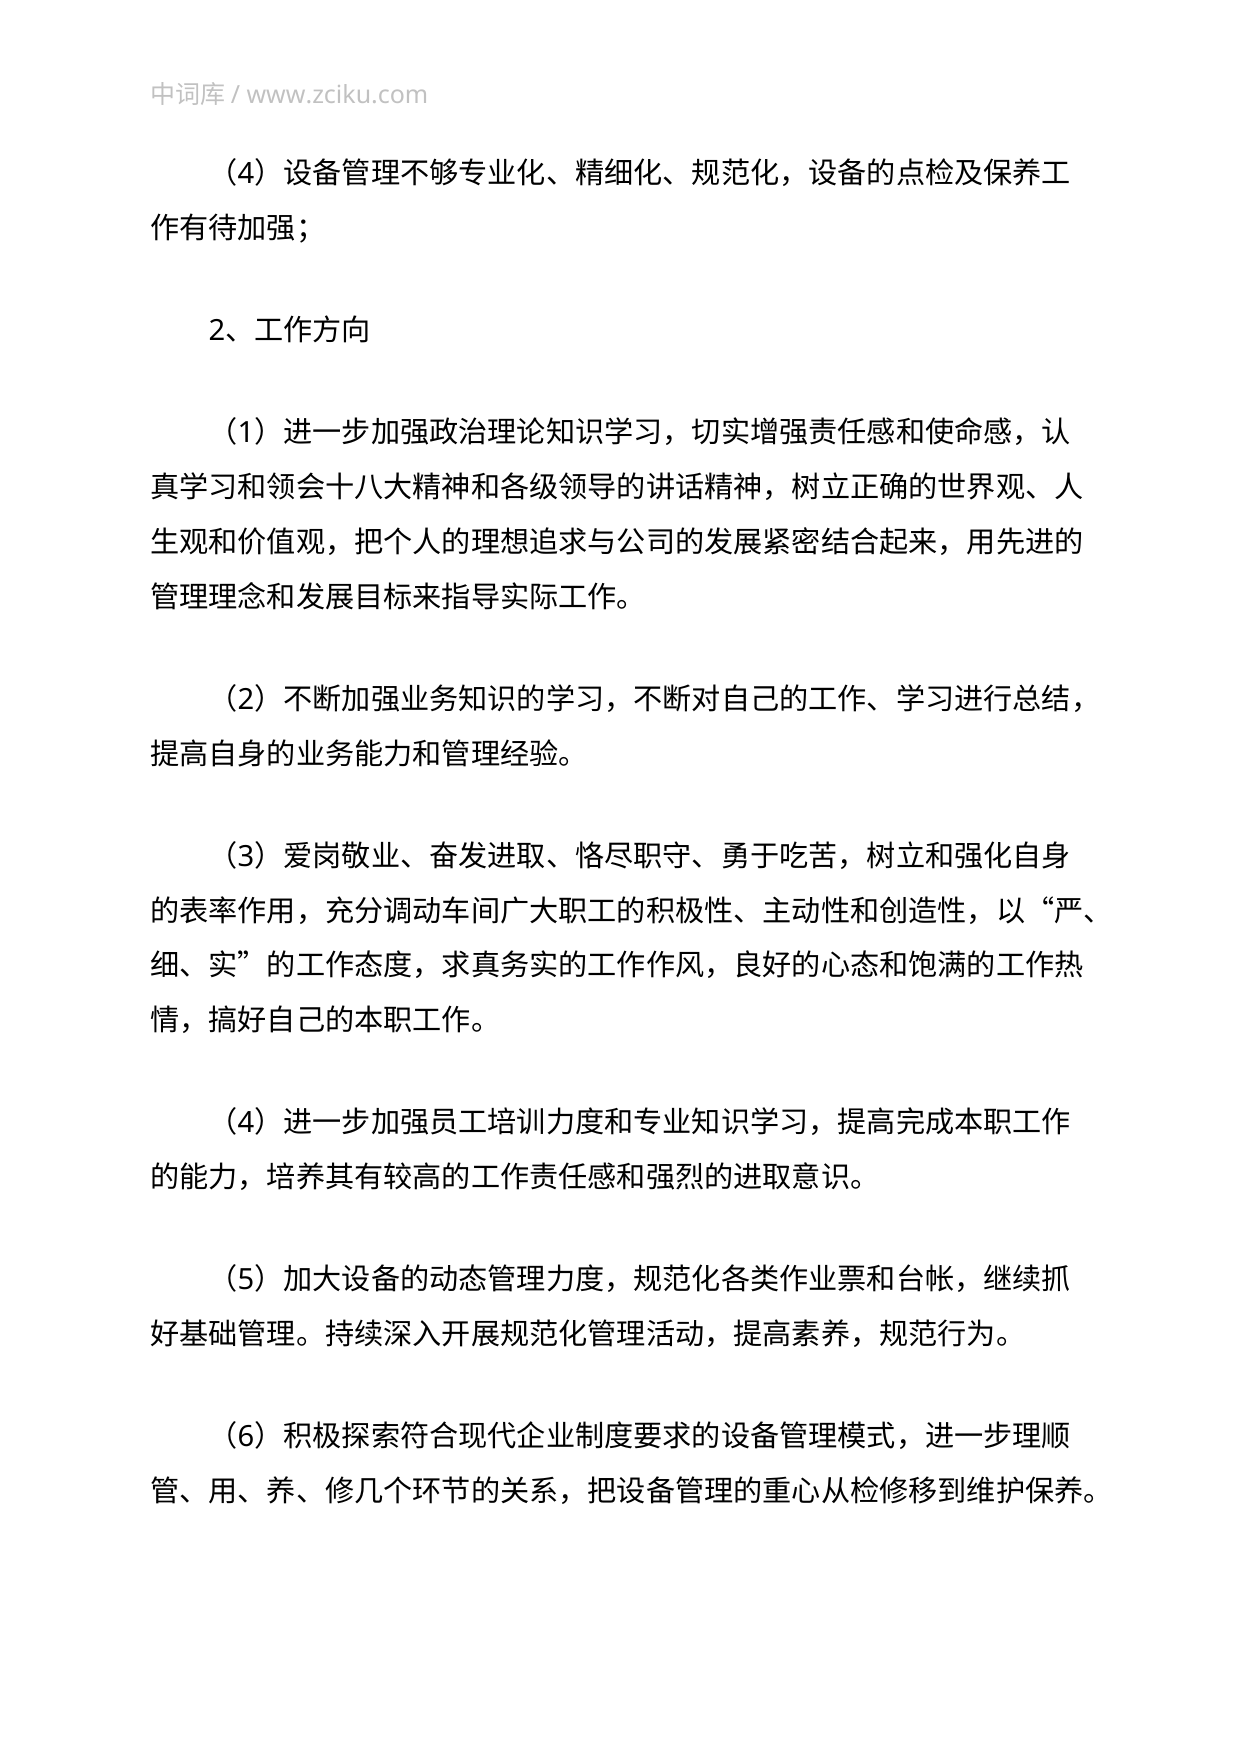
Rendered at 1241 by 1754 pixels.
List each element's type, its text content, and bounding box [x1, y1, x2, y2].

text （3）爱岗敬业、奋发进取、恪尽职守、勇于吃苦，树立和强化自身的表率作用，充分调动车间广大职工的积极性、主动性和创造性，以“严、细、实”的工作态度，求真务实的工作作风，良好的心态和饱满的工作热情，搞好自己的本职工作。 [150, 832, 1090, 1039]
text （2）不断加强业务知识的学习，不断对自己的工作、学习进行总结，提高自身的业务能力和管理经验。 [150, 675, 1090, 773]
text （4）设备管理不够专业化、精细化、规范化，设备的点检及保养工作有待加强； [150, 150, 1090, 247]
text （4）进一步加强员工培训力度和专业知识学习，提高完成本职工作的能力，培养其有较高的工作责任感和强烈的进取意识。 [150, 1099, 1090, 1196]
text （5）加大设备的动态管理力度，规范化各类作业票和台帐，继续抓好基础管理。持续深入开展规范化管理活动，提高素养，规范行为。 [150, 1255, 1090, 1353]
text （6）积极探索符合现代企业制度要求的设备管理模式，进一步理顺管、用、养、修几个环节的关系，把设备管理的重心从检修移到维护保养。 [150, 1412, 1090, 1509]
text 2、工作方向 [150, 307, 1090, 349]
text （1）进一步加强政治理论知识学习，切实增强责任感和使命感，认真学习和领会十八大精神和各级领导的讲话精神，树立正确的世界观、人生观和价值观，把个人的理想追求与公司的发展紧密结合起来，用先进的管理理念和发展目标来指导实际工作。 [150, 409, 1090, 616]
